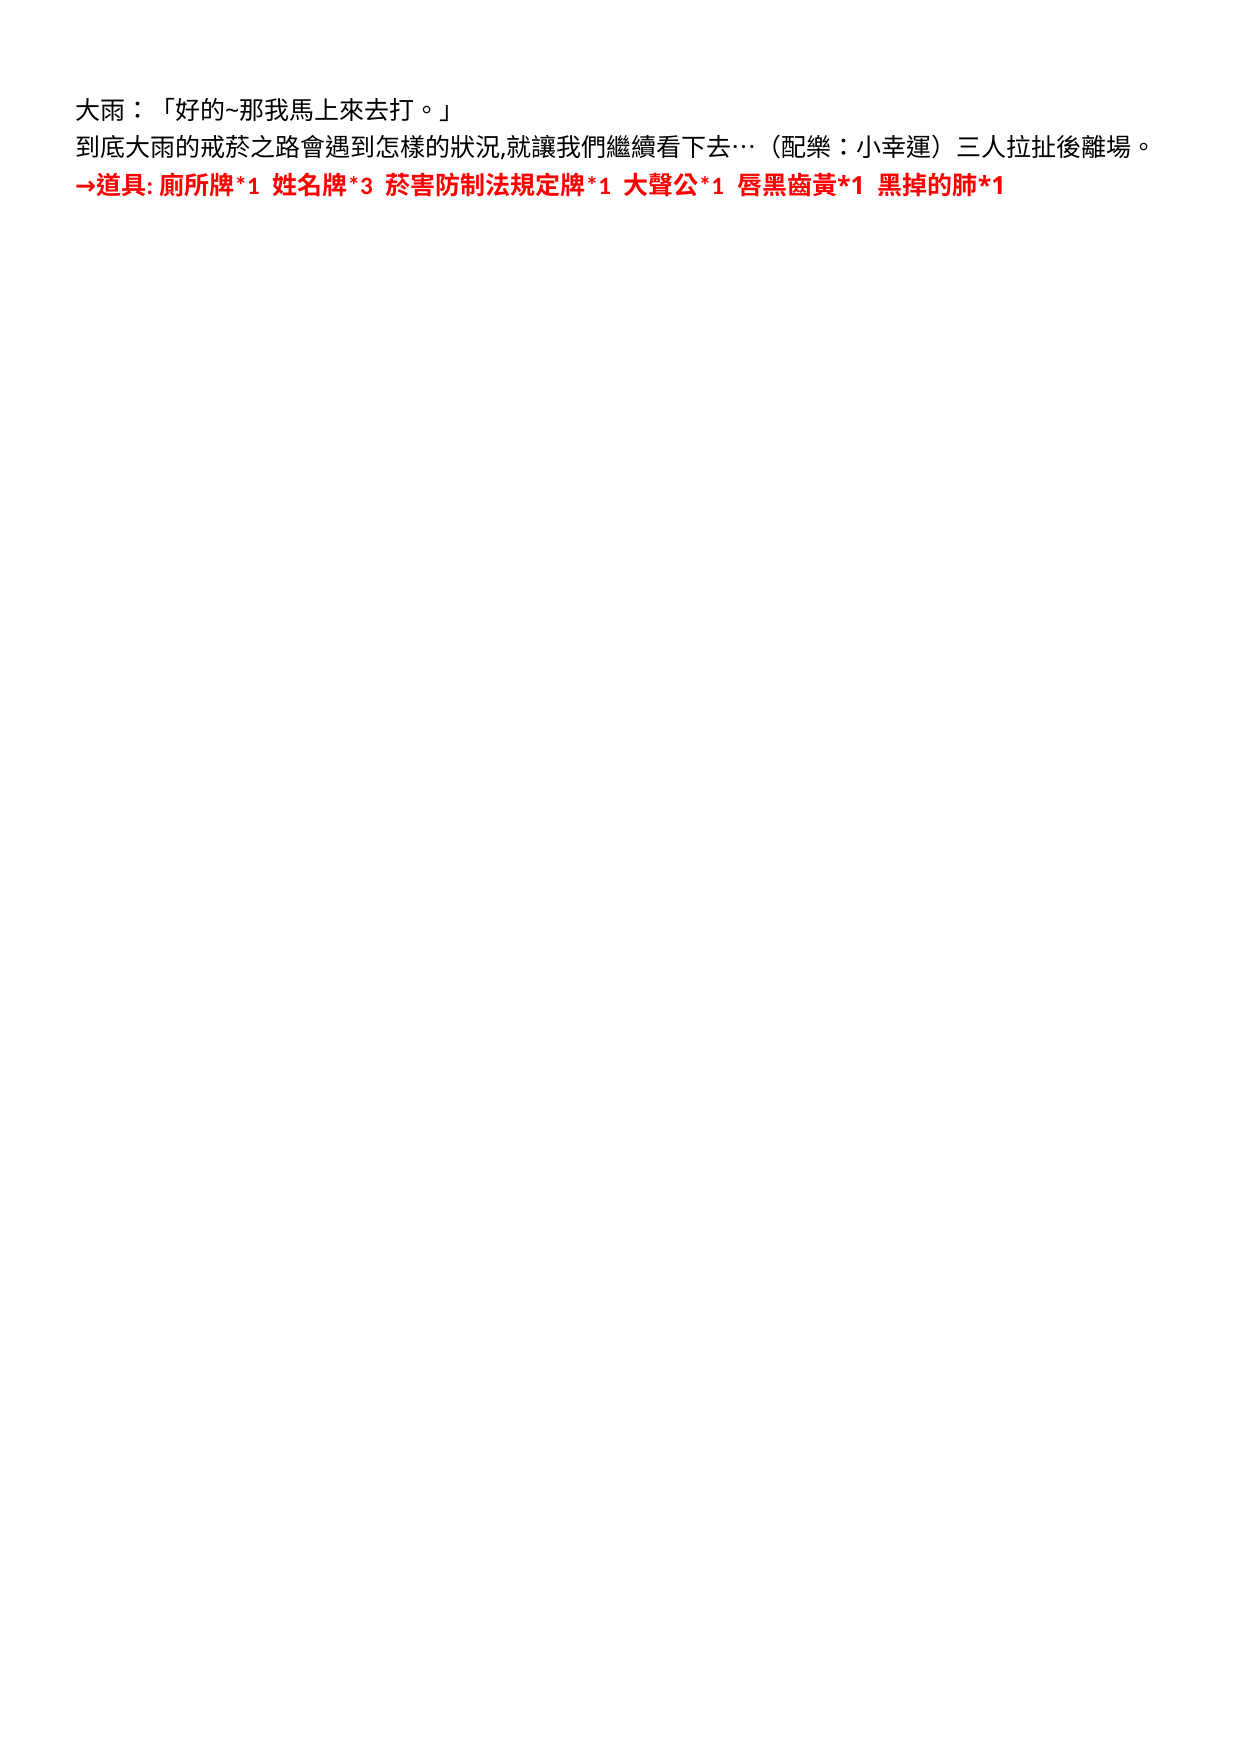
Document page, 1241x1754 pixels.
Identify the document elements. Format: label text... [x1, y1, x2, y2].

text →道具: 廁所牌*1 姓名牌*3 菸害防制法規定牌*1 大聲公*1 唇黑齒黃*1 黑掉的肺*1 [75, 164, 1165, 202]
text 到底大雨的戒菸之路會遇到怎樣的狀況,就讓我們繼續看下去…（配樂：小幸運）三人拉扯後離場。 [75, 127, 1165, 164]
text 大雨：「好的~那我馬上來去打。」 [75, 89, 1165, 127]
